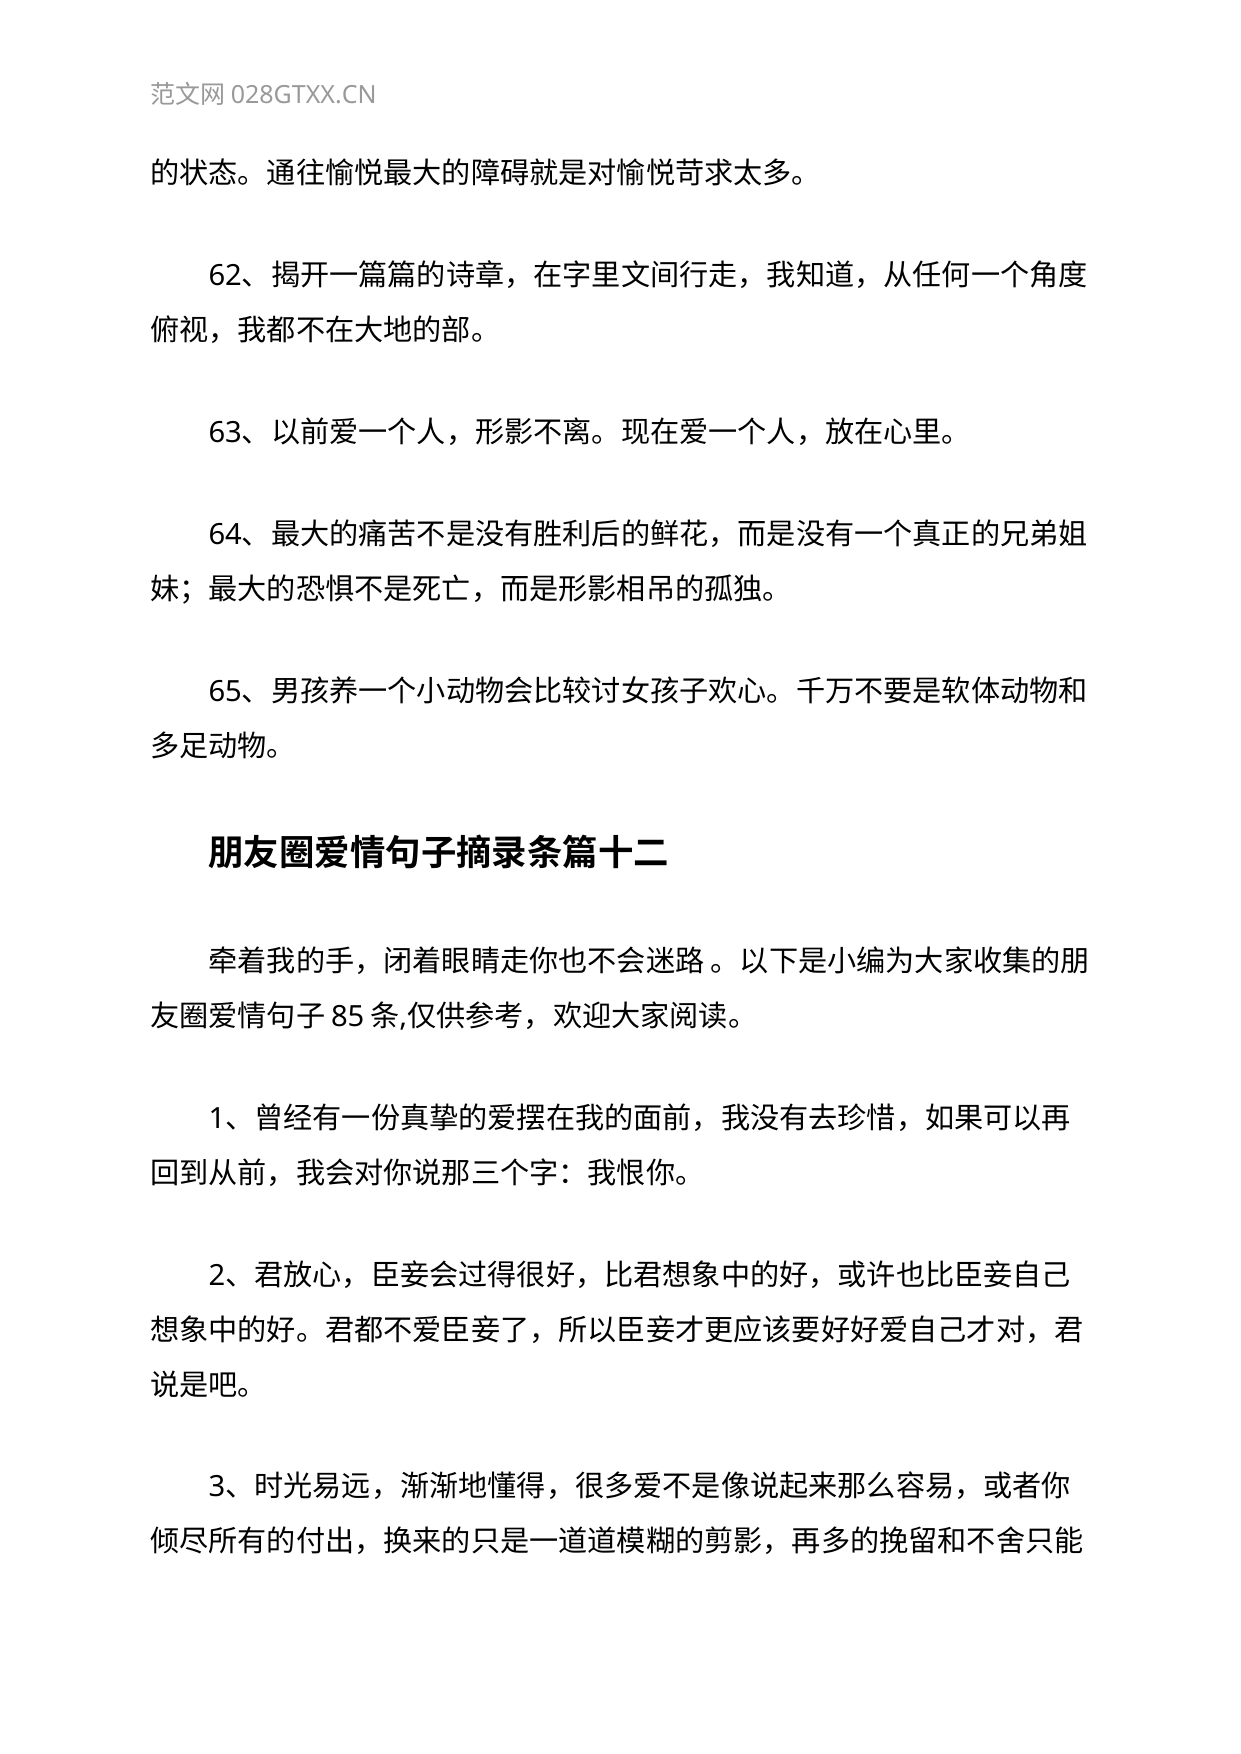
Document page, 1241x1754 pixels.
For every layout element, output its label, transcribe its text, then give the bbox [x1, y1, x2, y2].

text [150, 150, 1090, 192]
text 64、最大的痛苦不是没有胜利后的鲜花，而是没有一个真正的兄弟姐妹；最大的恐惧不是死亡，而是形影相吊的孤独。 [150, 511, 1090, 608]
text 65、男孩养一个小动物会比较讨女孩子欢心。千万不要是软体动物和多足动物。 [150, 667, 1090, 764]
text 朋友圈爱情句子摘录条篇十二 [150, 824, 1090, 875]
text 63、以前爱一个人，形影不离。现在爱一个人，放在心里。 [150, 408, 1090, 451]
text 牵着我的手，闭着眼睛走你也不会迷路 。以下是小编为大家收集的朋友圈爱情句子85条,仅供参考，欢迎大家阅读。 [150, 937, 1090, 1035]
text 1、曾经有一份真挚的爱摆在我的面前，我没有去珍惜，如果可以再回到从前，我会对你说那三个字：我恨你。 [150, 1094, 1090, 1192]
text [150, 1463, 1090, 1560]
text 2、君放心，臣妾会过得很好，比君想象中的好，或许也比臣妾自己想象中的好。君都不爱臣妾了，所以臣妾才更应该要好好爱自己才对，君说是吧。 [150, 1251, 1090, 1403]
text 62、揭开一篇篇的诗章，在字里文间行走，我知道，从任何一个角度俯视，我都不在大地的部。 [150, 252, 1090, 349]
